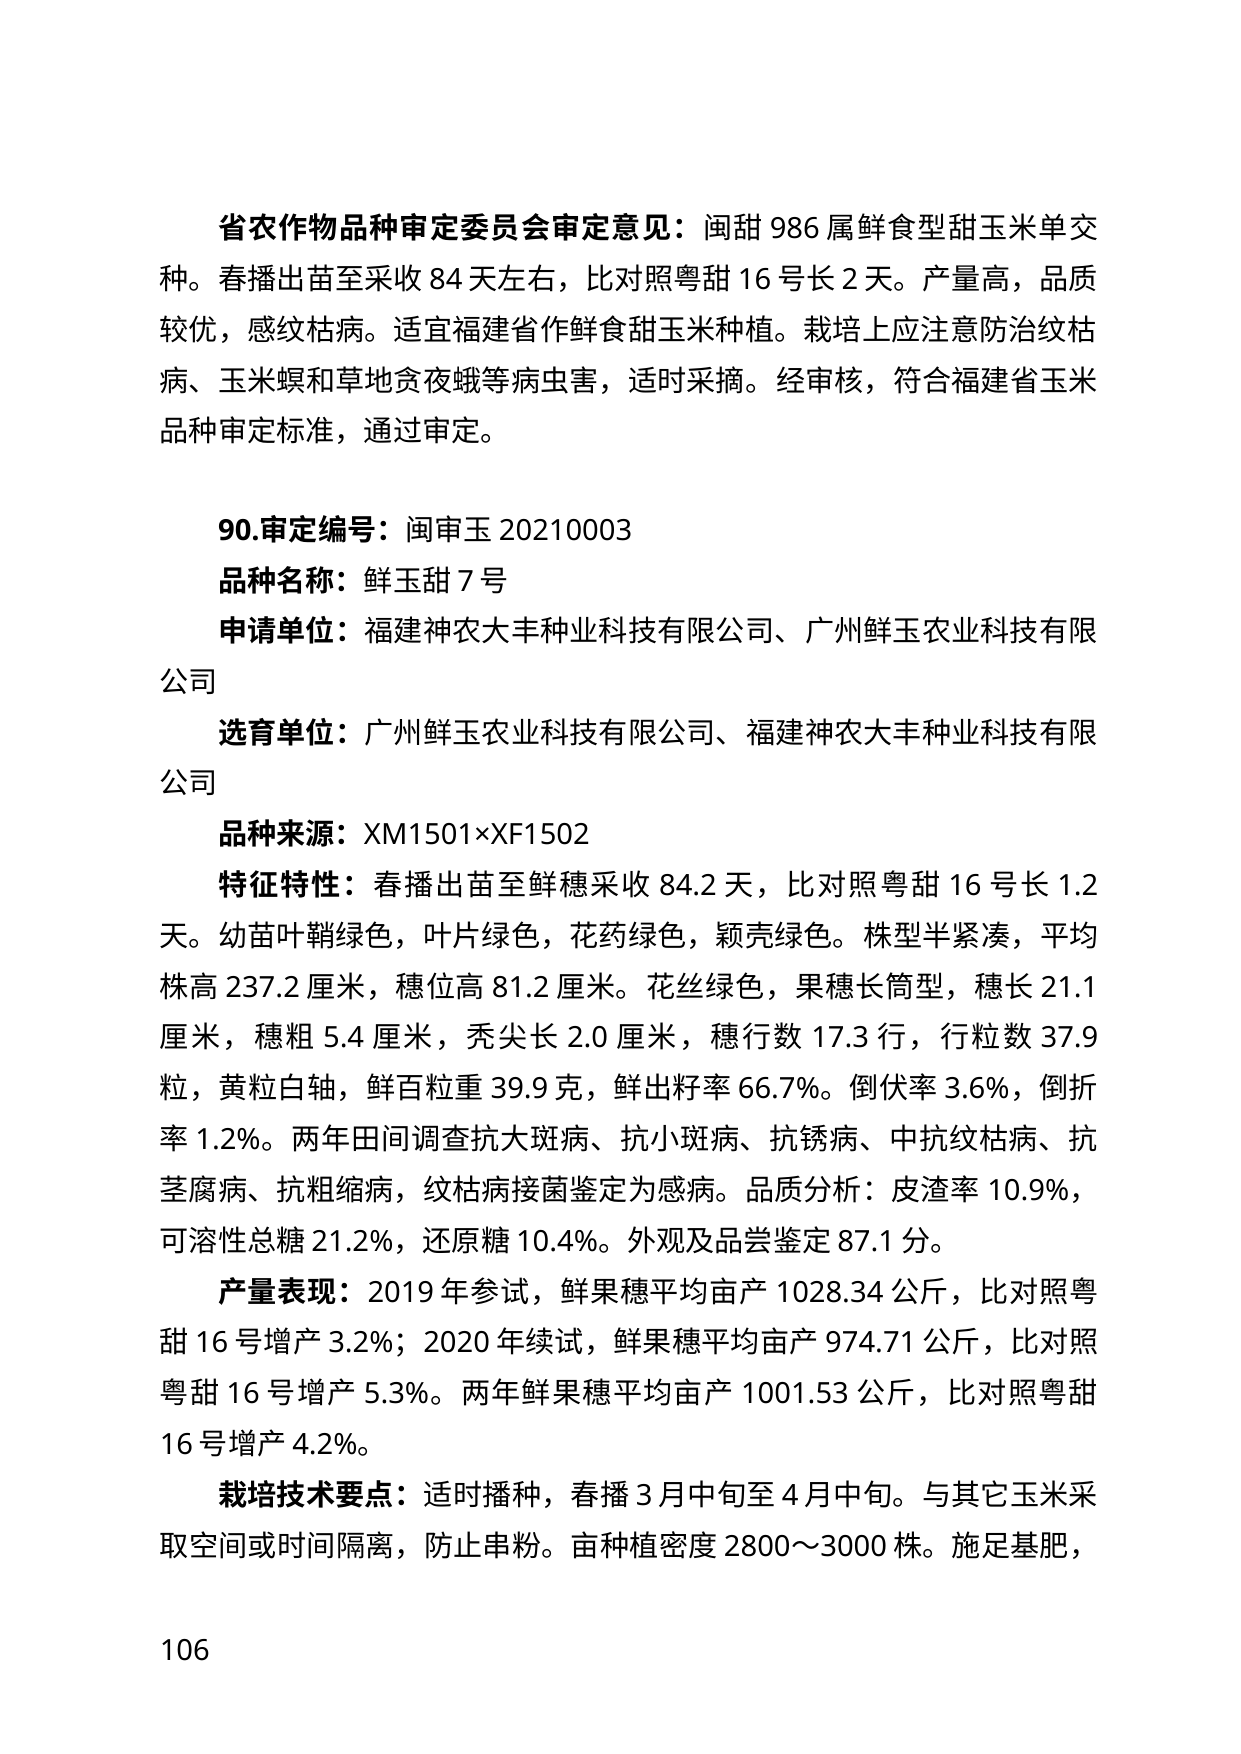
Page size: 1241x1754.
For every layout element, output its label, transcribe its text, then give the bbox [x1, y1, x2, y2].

text 申请单位：福建神农大丰种业科技有限公司、广州鲜玉农业科技有限公司 [159, 608, 1098, 701]
text 产量表现：2019年参试，鲜果穗平均亩产1028.34公斤，比对照粤甜16号增产3.2%；2020年续试，鲜果穗平均亩产974.71公斤，比对照粤甜16号增产5.3%。两年鲜果穗平均亩产1001.53公斤，比对照粤甜16号增产4.2%。 [159, 1268, 1098, 1463]
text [159, 1472, 1098, 1565]
text 品种来源：XM1501×XF1502 [159, 811, 1098, 853]
text 省农作物品种审定委员会审定意见：闽甜986属鲜食型甜玉米单交种。春播出苗至采收84天左右，比对照粤甜16号长2天。产量高，品质较优，感纹枯病。适宜福建省作鲜食甜玉米种植。栽培上应注意防治纹枯病、玉米螟和草地贪夜蛾等病虫害，适时采摘。经审核，符合福建省玉米品种审定标准，通过审定。 [159, 205, 1098, 450]
text 品种名称：鲜玉甜7号 [159, 557, 1098, 599]
text 选育单位：广州鲜玉农业科技有限公司、福建神农大丰种业科技有限公司 [159, 709, 1098, 802]
text 特征特性：春播出苗至鲜穗采收84.2天，比对照粤甜16号长1.2天。幼苗叶鞘绿色，叶片绿色，花药绿色，颖壳绿色。株型半紧凑，平均株高237.2厘米，穗位高81.2厘米。花丝绿色，果穗长筒型，穗长21.1厘米，穗粗5.4厘米，秃尖长2.0厘米，穗行数17.3行，行粒数37.9粒，黄粒白轴，鲜百粒重39.9克，鲜出籽率66.7%。倒伏率3.6%，倒折率1.2%。两年田间调查抗大斑病、抗小斑病、抗锈病、中抗纹枯病、抗茎腐病、抗粗缩病，纹枯病接菌鉴定为感病。品质分析：皮渣率10.9%，可溶性总糖21.2%，还原糖10.4%。外观及品尝鉴定87.1分。 [159, 862, 1098, 1260]
text 90.审定编号：闽审玉20210003 [159, 506, 1098, 549]
